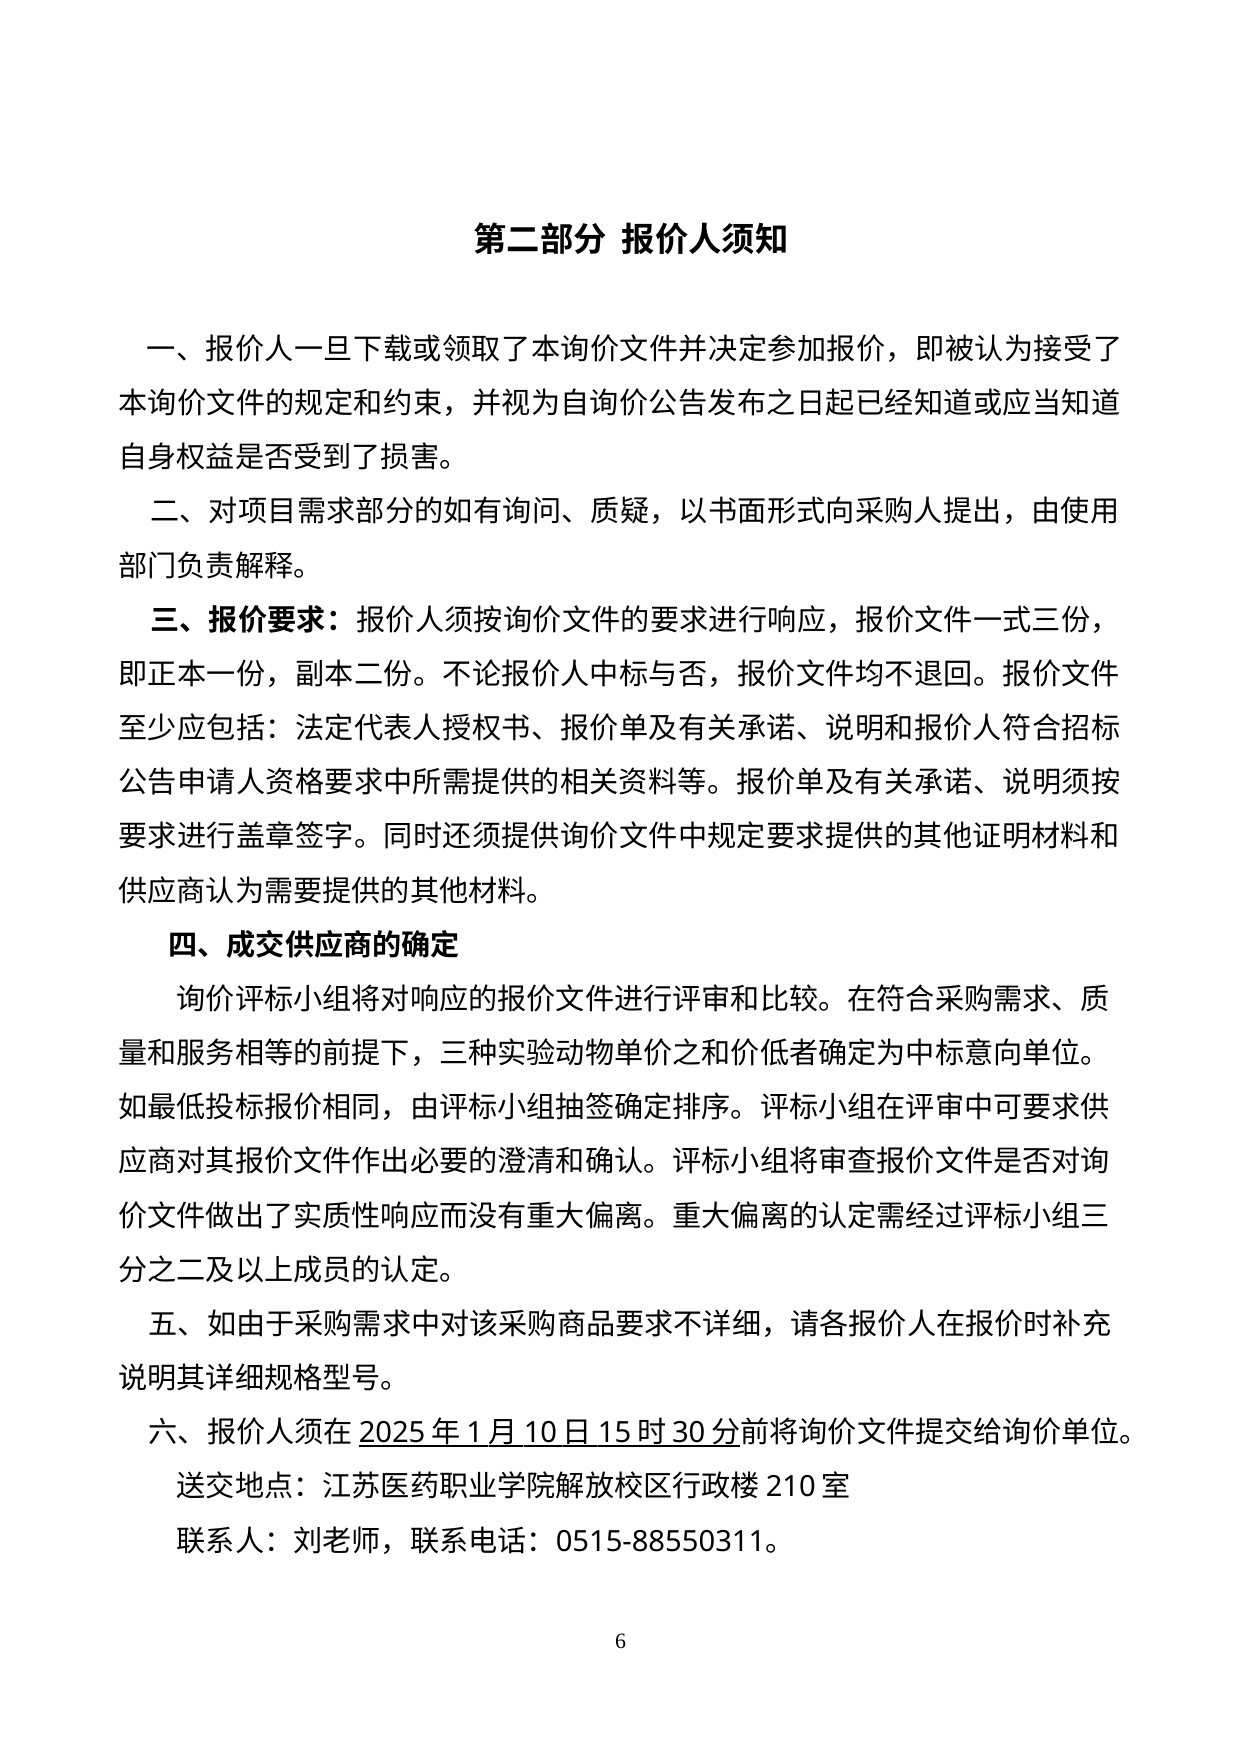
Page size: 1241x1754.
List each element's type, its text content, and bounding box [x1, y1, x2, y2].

text 六、报价人须在2025年1月10日15时30分前将询价文件提交给询价单位。 [118, 1399, 1122, 1453]
text 询价评标小组将对响应的报价文件进行评审和比较。在符合采购需求、质量和服务相等的前提下，三种实验动物单价之和价低者确定为中标意向单位。如最低投标报价相同，由评标小组抽签确定排序。评标小组在评审中可要求供应商对其报价文件作出必要的澄清和确认。评标小组将审查报价文件是否对询价文件做出了实质性响应而没有重大偏离。重大偏离的认定需经过评标小组三分之二及以上成员的认定。 [118, 966, 1122, 1291]
text 一、报价人一旦下载或领取了本询价文件并决定参加报价，即被认为接受了本询价文件的规定和约束，并视为自询价公告发布之日起已经知道或应当知道自身权益是否受到了损害。 [118, 316, 1122, 478]
text 联系人：刘老师，联系电话：0515-88550311。 [118, 1508, 1122, 1562]
text 送交地点：江苏医药职业学院解放校区行政楼210室 [118, 1453, 1122, 1508]
text 三、报价要求：报价人须按询价文件的要求进行响应，报价文件一式三份，即正本一份，副本二份。不论报价人中标与否，报价文件均不退回。报价文件至少应包括：法定代表人授权书、报价单及有关承诺、说明和报价人符合招标公告申请人资格要求中所需提供的相关资料等。报价单及有关承诺、说明须按要求进行盖章签字。同时还须提供询价文件中规定要求提供的其他证明材料和供应商认为需要提供的其他材料。 [118, 587, 1122, 912]
text 五、如由于采购需求中对该采购商品要求不详细，请各报价人在报价时补充说明其详细规格型号。 [118, 1291, 1122, 1399]
subtitle 第二部分 报价人须知 [118, 213, 1122, 261]
text 二、对项目需求部分的如有询问、质疑，以书面形式向采购人提出，由使用部门负责解释。 [118, 478, 1122, 587]
text 四、成交供应商的确定 [118, 912, 1122, 966]
